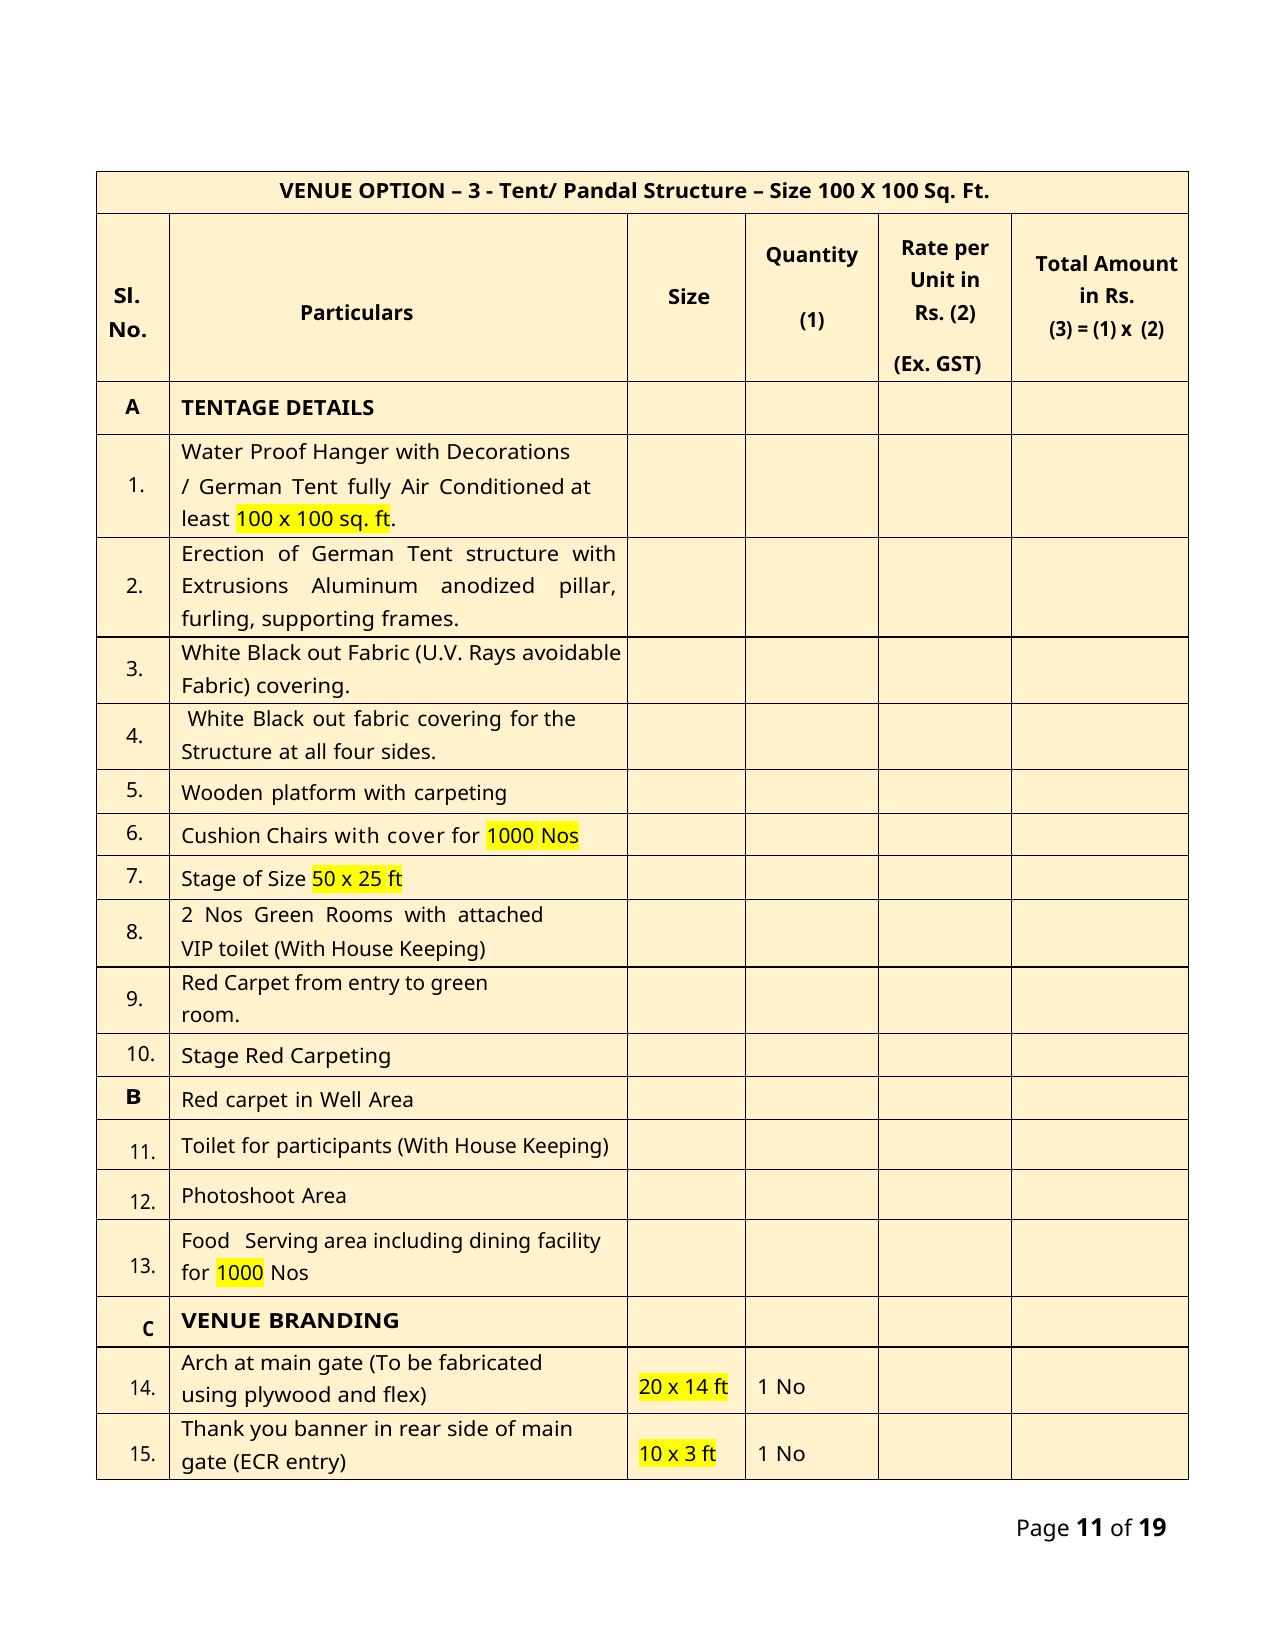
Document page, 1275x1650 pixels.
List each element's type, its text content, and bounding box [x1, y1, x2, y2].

table_cell [879, 1414, 1011, 1479]
table_cell [746, 435, 878, 537]
table_cell [1012, 1220, 1188, 1296]
table_cell [628, 814, 745, 855]
table_cell [879, 1348, 1011, 1413]
table_cell [1012, 382, 1188, 434]
table_cell A [97, 382, 169, 434]
table_cell [746, 1077, 878, 1119]
table_cell [97, 1120, 169, 1169]
table_cell [746, 1220, 878, 1296]
table_cell [1012, 1170, 1188, 1219]
table_cell [879, 1220, 1011, 1296]
table_cell [1012, 1034, 1188, 1076]
table_cell [746, 538, 878, 636]
table_cell [746, 382, 878, 434]
table_cell Red Carpet from entry to green room. [170, 968, 627, 1033]
table_cell [97, 1170, 169, 1219]
table_cell [628, 382, 745, 434]
table_cell [97, 638, 169, 703]
table_cell [97, 856, 169, 898]
table_cell [628, 1077, 745, 1119]
table_cell Quantity (1) [746, 214, 878, 381]
table_cell [746, 814, 878, 855]
table_cell VENUE BRANDING [170, 1297, 627, 1346]
table_cell [628, 770, 745, 812]
table_cell [746, 968, 878, 1033]
table_cell Total Amount in Rs. (3) = (1) x (2) [1012, 214, 1188, 381]
table_cell [628, 1170, 745, 1219]
table_cell [879, 1170, 1011, 1219]
table_cell [97, 900, 169, 966]
table_cell Red carpet in Well Area [170, 1077, 627, 1119]
table_cell 1 No [746, 1348, 878, 1413]
table_cell [879, 382, 1011, 434]
table_cell [746, 770, 878, 812]
table_cell [879, 856, 1011, 898]
table_cell [746, 900, 878, 966]
table_cell TENTAGE DETAILS [170, 382, 627, 434]
table_cell [1012, 435, 1188, 537]
table_cell [628, 1034, 745, 1076]
table_cell [1012, 1077, 1188, 1119]
table_cell [1012, 814, 1188, 855]
table_cell [746, 1170, 878, 1219]
table_cell [1012, 1297, 1188, 1346]
table_cell 10 x 3 ft [628, 1414, 745, 1479]
table_cell [879, 770, 1011, 812]
table_cell B [97, 1077, 169, 1119]
table_cell [1012, 968, 1188, 1033]
table_cell [97, 1414, 169, 1479]
table_cell [628, 704, 745, 769]
table_cell Wooden platform with carpeting [170, 770, 627, 812]
table_cell [1012, 856, 1188, 898]
table_cell Arch at main gate (To be fabricated using plywood and flex) [170, 1348, 627, 1413]
table_cell [97, 1348, 169, 1413]
table_cell White Black out fabric covering for the Structure at all four sides. [170, 704, 627, 769]
table_cell [628, 638, 745, 703]
table_cell [628, 900, 745, 966]
table_cell C [97, 1297, 169, 1346]
table_cell Sl. No. [97, 214, 169, 381]
table_cell 1 No [746, 1414, 878, 1479]
table_cell [746, 1297, 878, 1346]
table_cell [879, 968, 1011, 1033]
table_cell [97, 435, 169, 537]
table_cell [879, 538, 1011, 636]
table_cell [628, 435, 745, 537]
table_cell White Black out Fabric (U.V. Rays avoidable Fabric) covering. [170, 638, 627, 703]
table_cell Particulars [170, 214, 627, 381]
table_cell [1012, 704, 1188, 769]
table_cell Stage of Size 50 x 25 ft [170, 856, 627, 898]
table_cell [97, 968, 169, 1033]
table_cell [97, 814, 169, 855]
table_cell [628, 1220, 745, 1296]
table_cell Stage Red Carpeting [170, 1034, 627, 1076]
table_cell [97, 770, 169, 812]
table_cell [879, 814, 1011, 855]
table_cell [97, 1034, 169, 1076]
table_cell [97, 704, 169, 769]
table_cell [879, 1077, 1011, 1119]
table_cell [879, 704, 1011, 769]
table_cell [879, 1034, 1011, 1076]
table_cell [628, 1297, 745, 1346]
table_cell Thank you banner in rear side of main gate (ECR entry) [170, 1414, 627, 1479]
table_cell [879, 1297, 1011, 1346]
table_cell Food Serving area including dining facility for 1000 Nos [170, 1220, 627, 1296]
table_cell Erection of German Tent structure with Extrusions Aluminum anodized pillar, furling, supporting frames. [170, 538, 627, 636]
table_cell [746, 704, 878, 769]
table_cell Photoshoot Area [170, 1170, 627, 1219]
table_cell 20 x 14 ft [628, 1348, 745, 1413]
table_cell [97, 1220, 169, 1296]
table_cell [746, 1120, 878, 1169]
table_cell [1012, 538, 1188, 636]
table_cell [628, 968, 745, 1033]
table_cell [879, 638, 1011, 703]
table_cell [1012, 770, 1188, 812]
table_header VENUE OPTION – 3 - Tent/ Pandal Structure – Size 100 X 100 Sq. Ft. [97, 172, 1188, 213]
table_cell [879, 900, 1011, 966]
table_cell [746, 638, 878, 703]
table_cell [1012, 1414, 1188, 1479]
table_cell [628, 1120, 745, 1169]
table_cell Cushion Chairs with cover for 1000 Nos [170, 814, 627, 855]
table_cell Size [628, 214, 745, 381]
table_cell Rate per Unit in Rs. (2) (Ex. GST) [879, 214, 1011, 381]
table_cell Toilet for participants (With House Keeping) [170, 1120, 627, 1169]
table_cell [97, 538, 169, 636]
table_cell [1012, 638, 1188, 703]
table_cell [1012, 1348, 1188, 1413]
table_cell [746, 1034, 878, 1076]
table_cell [879, 435, 1011, 537]
table_cell 2 Nos Green Rooms with attached VIP toilet (With House Keeping) [170, 900, 627, 966]
table_cell [879, 1120, 1011, 1169]
table_cell Water Proof Hanger with Decorations / German Tent fully Air Conditioned at least 100 x 100 sq. ft. [170, 435, 627, 537]
table_cell [1012, 1120, 1188, 1169]
table_cell [1012, 900, 1188, 966]
table_cell [628, 856, 745, 898]
table_cell [628, 538, 745, 636]
table_cell [746, 856, 878, 898]
